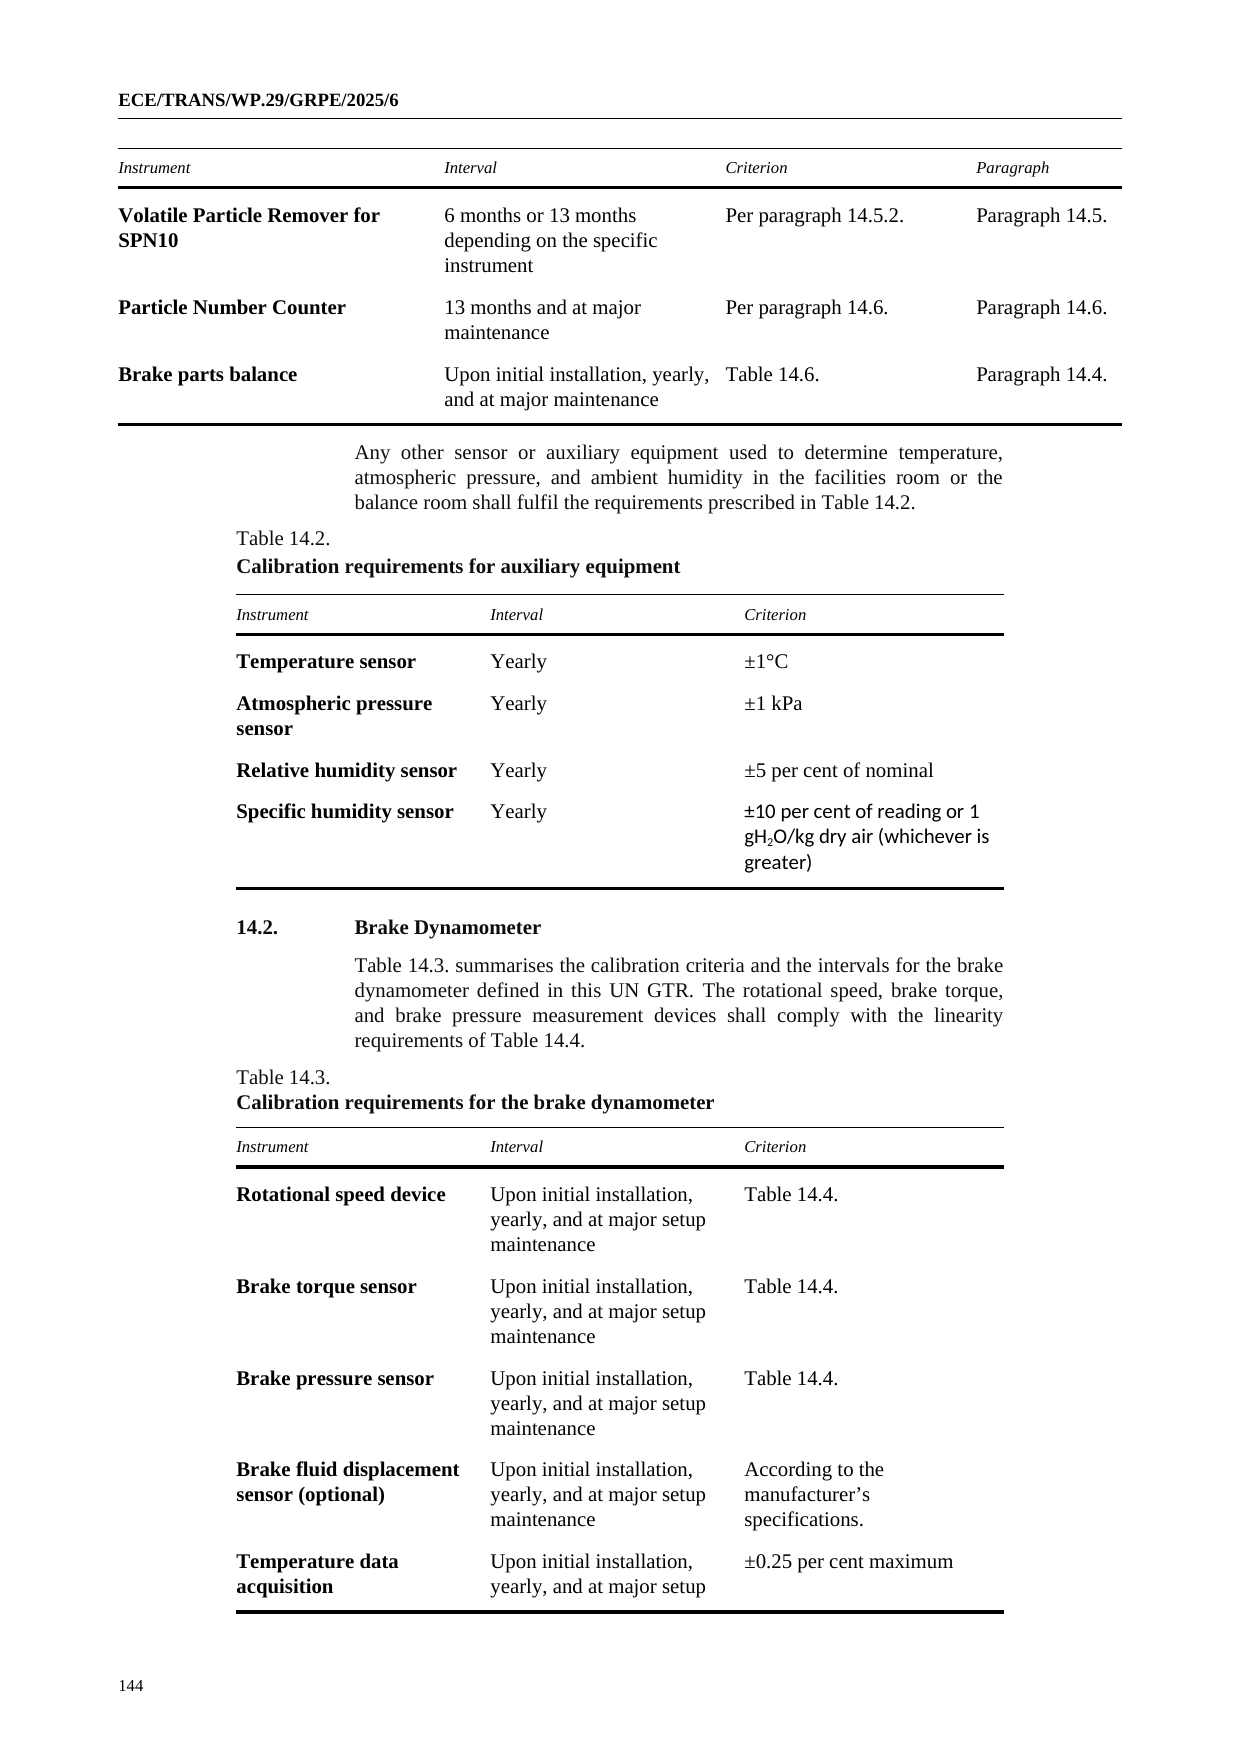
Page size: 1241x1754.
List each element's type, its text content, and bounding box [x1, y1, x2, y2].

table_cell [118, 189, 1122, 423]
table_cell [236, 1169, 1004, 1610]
text Any other sensor or auxiliary equipment used to determine temperature, atmospheric pressure, and ambient humidity in the facilities room or the balance room shall fulfil the requirements prescribed in Table 14.2. [354, 439, 1004, 514]
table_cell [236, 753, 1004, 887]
text Table 14.3. Calibration requirements for the brake dynamometer [236, 1064, 1004, 1114]
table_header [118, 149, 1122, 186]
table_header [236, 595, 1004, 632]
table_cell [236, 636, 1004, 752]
text Table 14.2. Calibration requirements for auxiliary equipment [236, 526, 1004, 578]
subtitle 14.2. Brake Dynamometer [236, 915, 1004, 939]
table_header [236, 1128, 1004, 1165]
text Table 14.3. summarises the calibration criteria and the intervals for the brake dynamometer defined in this UN GTR. The rotational speed, brake torque, and brake pressure measurement devices shall comply with the linearity requirements of Table 14.4. [354, 952, 1004, 1052]
